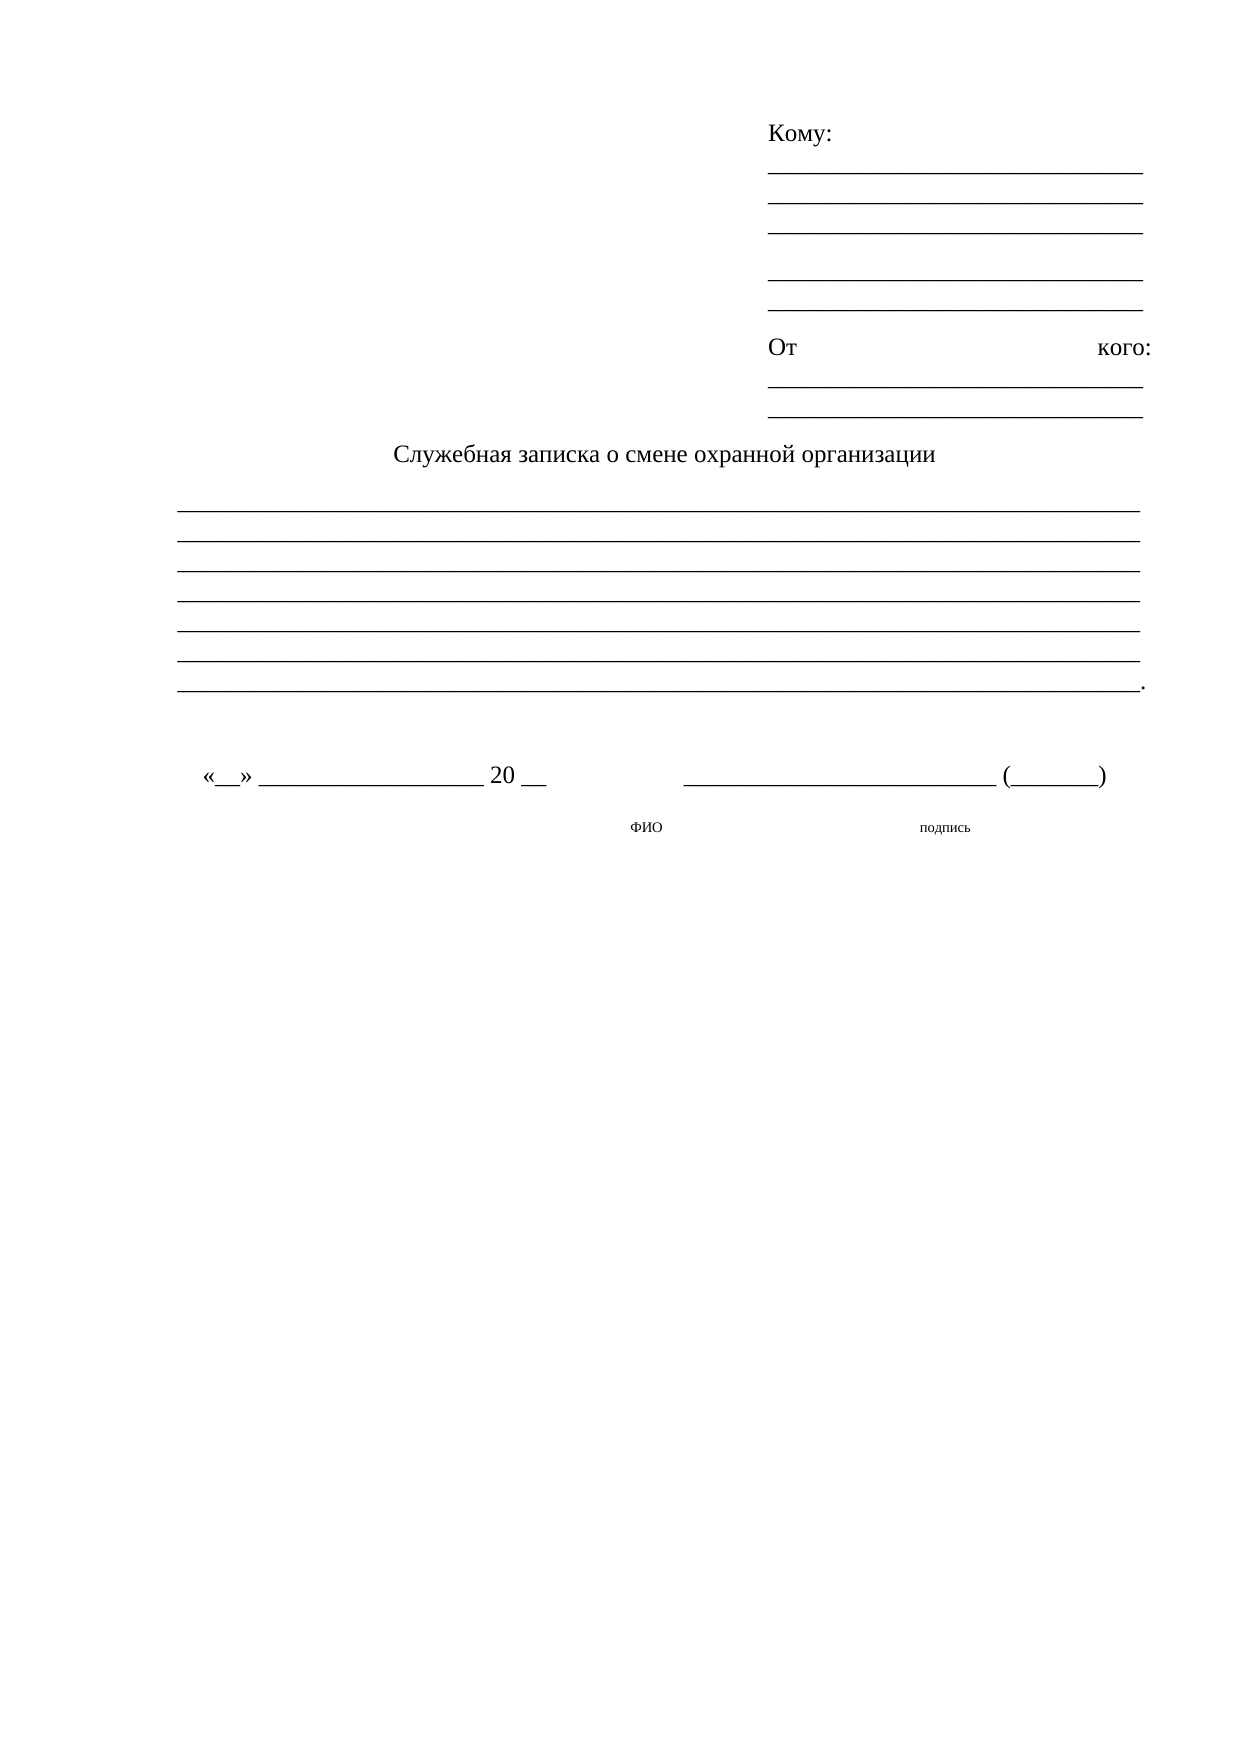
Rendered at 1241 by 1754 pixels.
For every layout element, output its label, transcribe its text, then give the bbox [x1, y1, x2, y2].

text ____________________________________________________________ [768, 255, 1152, 314]
text Служебная записка о смене охранной организации [177, 439, 1152, 468]
text От кого: ____________________________________________________________ [768, 332, 1152, 421]
text «__» __________________ 20 __ _________________________ (_______) [177, 760, 1152, 789]
text Кому: __________________________________________________________________________________________ [768, 118, 1152, 237]
text ФИО подпись [177, 807, 1152, 836]
text ___________________________________________________________________________________________________________________________________________________________________________________________________________________________________________________________________________________________________________________________________________________________________________________________________________________________________________________________________________________________________________________________________________________________. [177, 486, 1152, 695]
